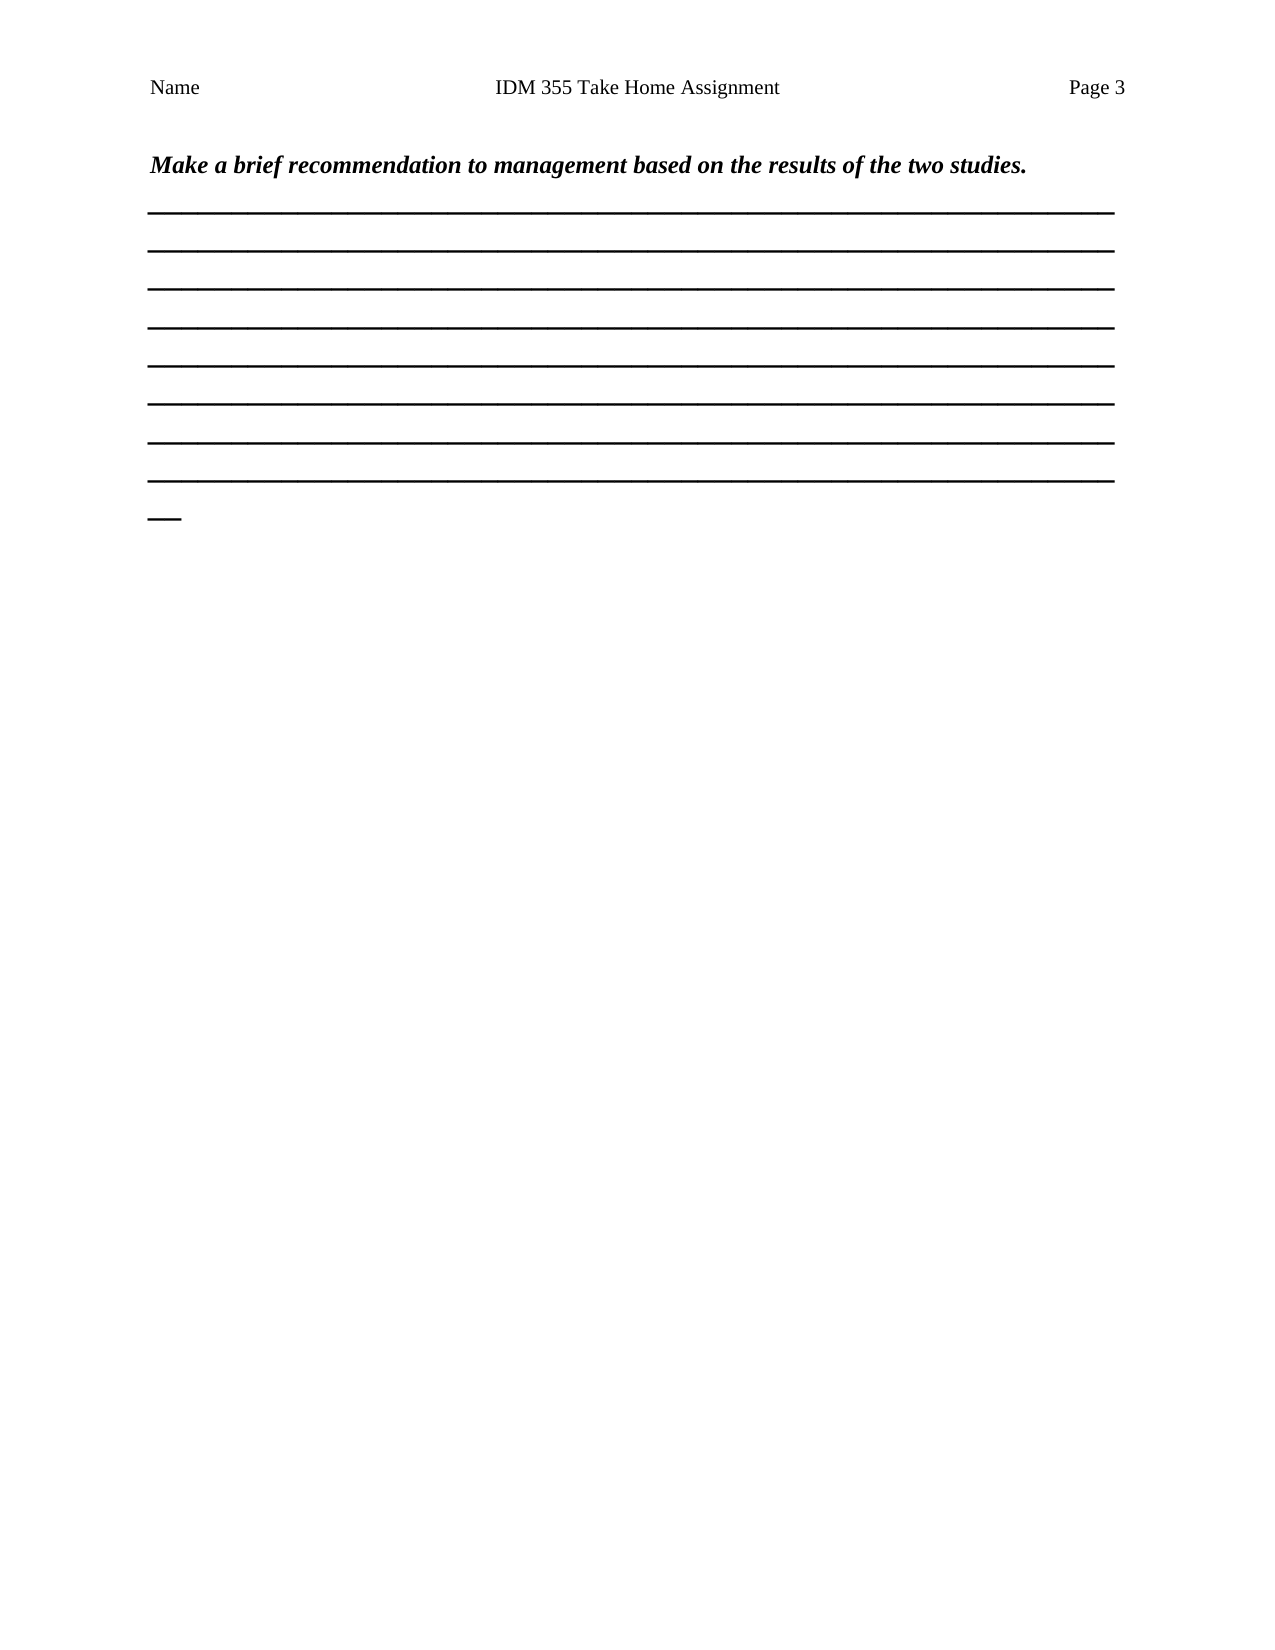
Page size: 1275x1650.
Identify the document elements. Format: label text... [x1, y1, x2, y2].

text __________________________________________________________________________________________________________________________________________________________________________________________________________________________________________________________________________________________________________________________________________________________________________________________________________________________________________________________________________________ [150, 179, 1125, 524]
text Make a brief recommendation to management based on the results of the two studies. [150, 150, 1125, 179]
